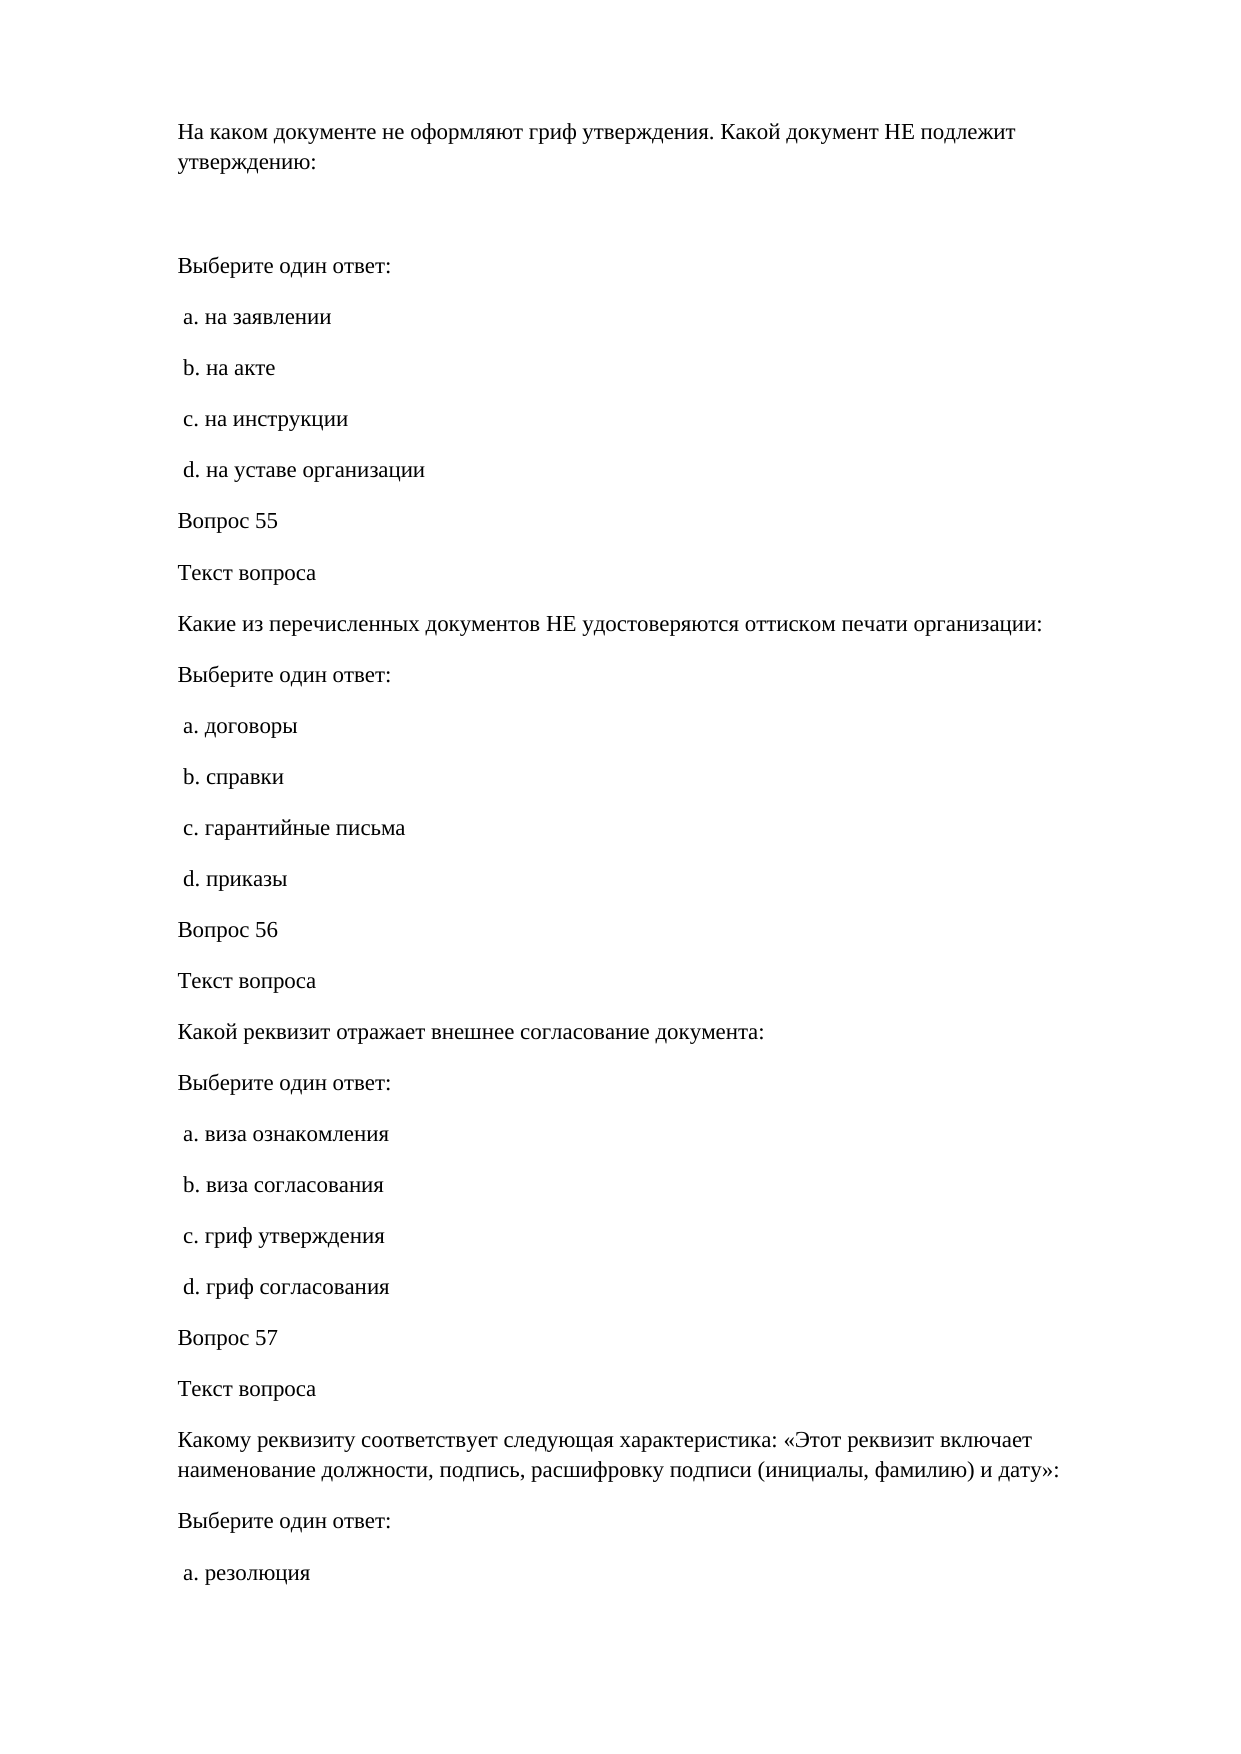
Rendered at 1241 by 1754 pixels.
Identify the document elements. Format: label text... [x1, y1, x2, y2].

text Выберите один ответ: [177, 1508, 1152, 1534]
text b. справки [177, 763, 1152, 789]
text a. на заявлении [177, 303, 1152, 330]
text d. гриф согласования [177, 1273, 1152, 1299]
text c. гарантийные письма [177, 814, 1152, 840]
text Вопрос 56 [177, 916, 1152, 942]
text Какому реквизиту соответствует следующая характеристика: «Этот реквизит включает наименование должности, подпись, расшифровку подписи (инициалы, фамилию) и дату»: [177, 1426, 1152, 1483]
text a. договоры [177, 712, 1152, 738]
text Вопрос 57 [177, 1324, 1152, 1351]
text b. на акте [177, 354, 1152, 381]
text Текст вопроса [177, 559, 1152, 585]
text Выберите один ответ: [177, 661, 1152, 687]
text Выберите один ответ: [177, 1069, 1152, 1095]
text d. на уставе организации [177, 457, 1152, 483]
text Выберите один ответ: [177, 252, 1152, 279]
text На каком документе не оформляют гриф утверждения. Какой документ НЕ подлежит утверждению: [177, 118, 1152, 175]
text c. гриф утверждения [177, 1222, 1152, 1248]
text Текст вопроса [177, 967, 1152, 993]
text a. резолюция [177, 1559, 1152, 1585]
text Текст вопроса [177, 1375, 1152, 1402]
text Какой реквизит отражает внешнее согласование документа: [177, 1018, 1152, 1044]
text a. виза ознакомления [177, 1120, 1152, 1146]
text Вопрос 55 [177, 508, 1152, 534]
text b. виза согласования [177, 1171, 1152, 1197]
text d. приказы [177, 865, 1152, 891]
text Какие из перечисленных документов НЕ удостоверяются оттиском печати организации: [177, 610, 1152, 636]
text c. на инструкции [177, 406, 1152, 432]
